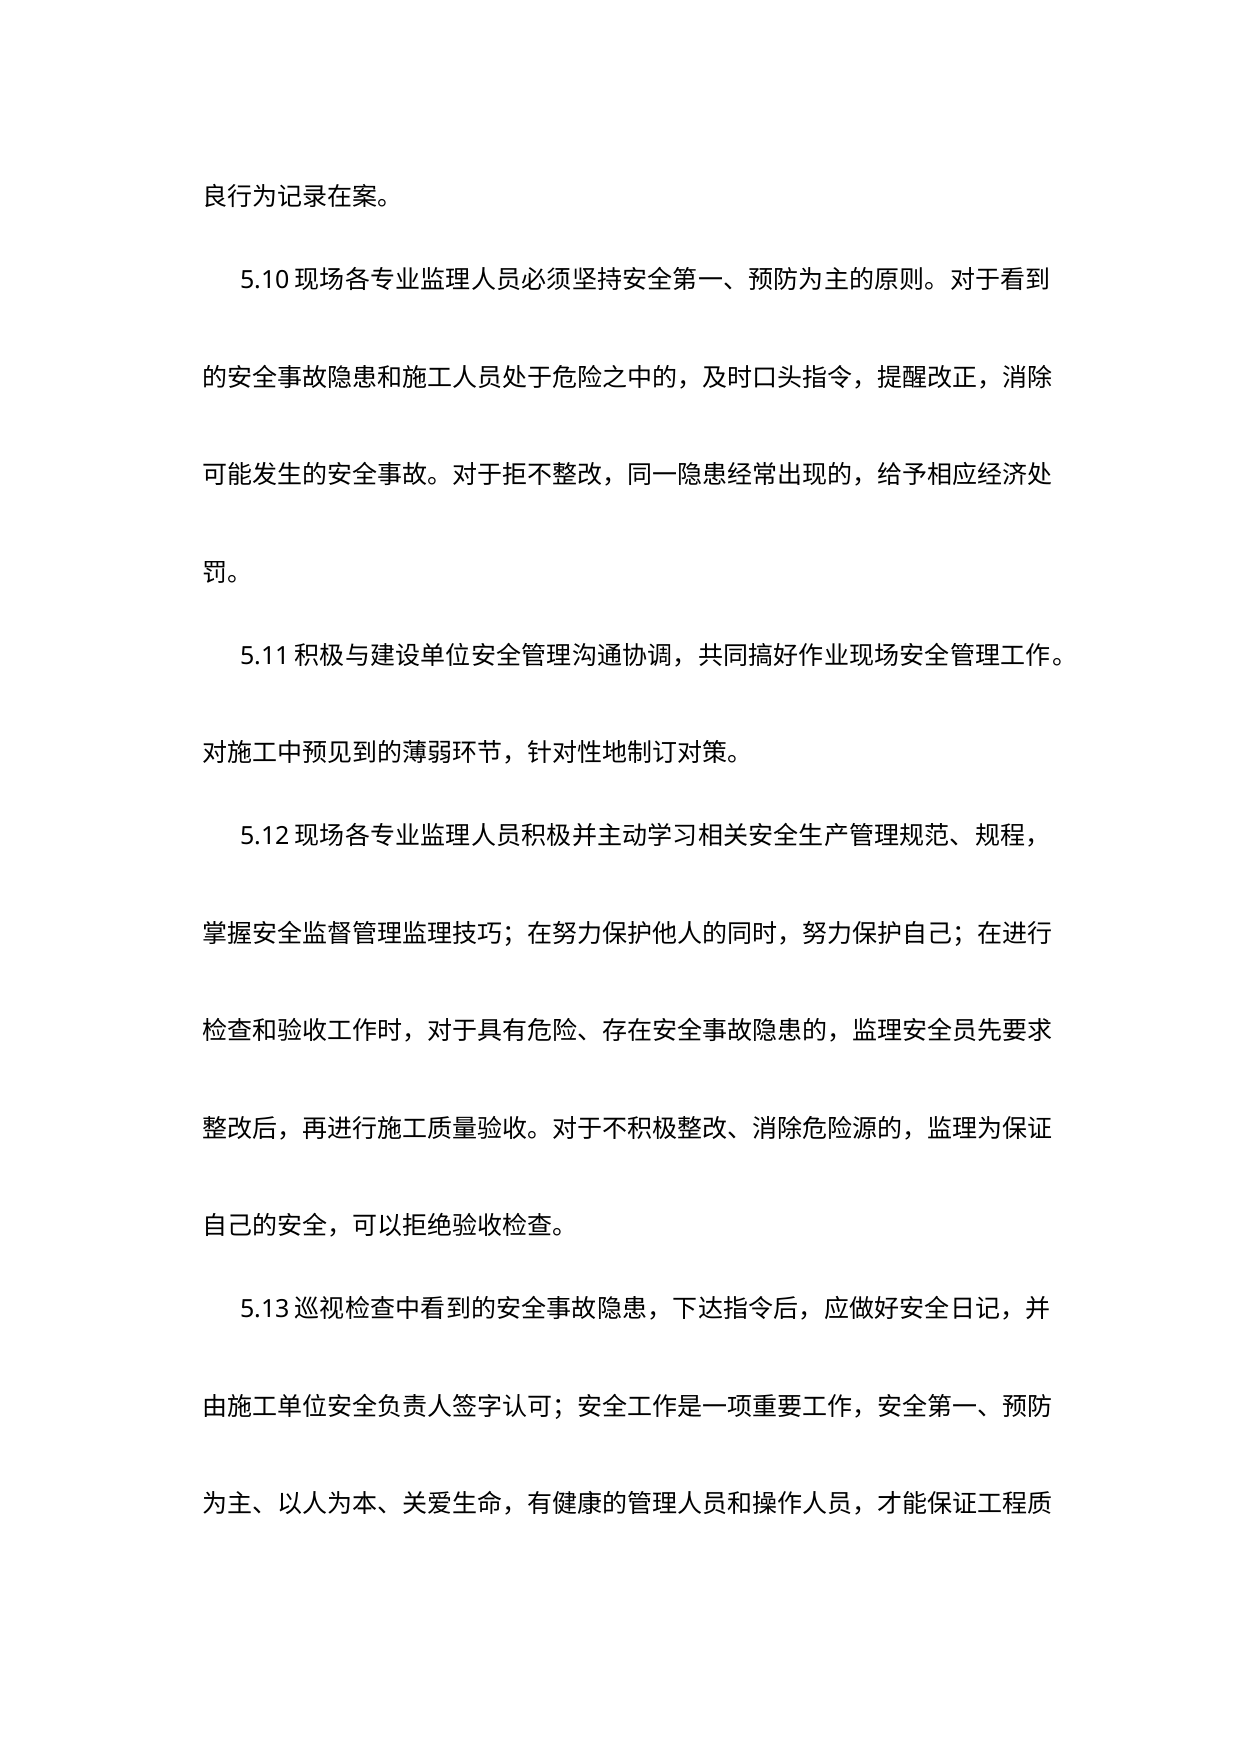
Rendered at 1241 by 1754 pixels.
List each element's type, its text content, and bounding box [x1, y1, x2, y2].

text 5.10现场各专业监理人员必须坚持安全第一、预防为主的原则。对于看到的安全事故隐患和施工人员处于危险之中的，及时口头指令，提醒改正，消除可能发生的安全事故。对于拒不整改，同一隐患经常出现的，给予相应经济处罚。 [202, 245, 1053, 603]
text 5.11积极与建设单位安全管理沟通协调，共同搞好作业现场安全管理工作。对施工中预见到的薄弱环节，针对性地制订对策。 [202, 621, 1053, 783]
text 5.12现场各专业监理人员积极并主动学习相关安全生产管理规范、规程，掌握安全监督管理监理技巧；在努力保护他人的同时，努力保护自己；在进行检查和验收工作时，对于具有危险、存在安全事故隐患的，监理安全员先要求整改后，再进行施工质量验收。对于不积极整改、消除危险源的，监理为保证自己的安全，可以拒绝验收检查。 [202, 801, 1053, 1256]
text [202, 1274, 1053, 1534]
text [202, 162, 1053, 227]
